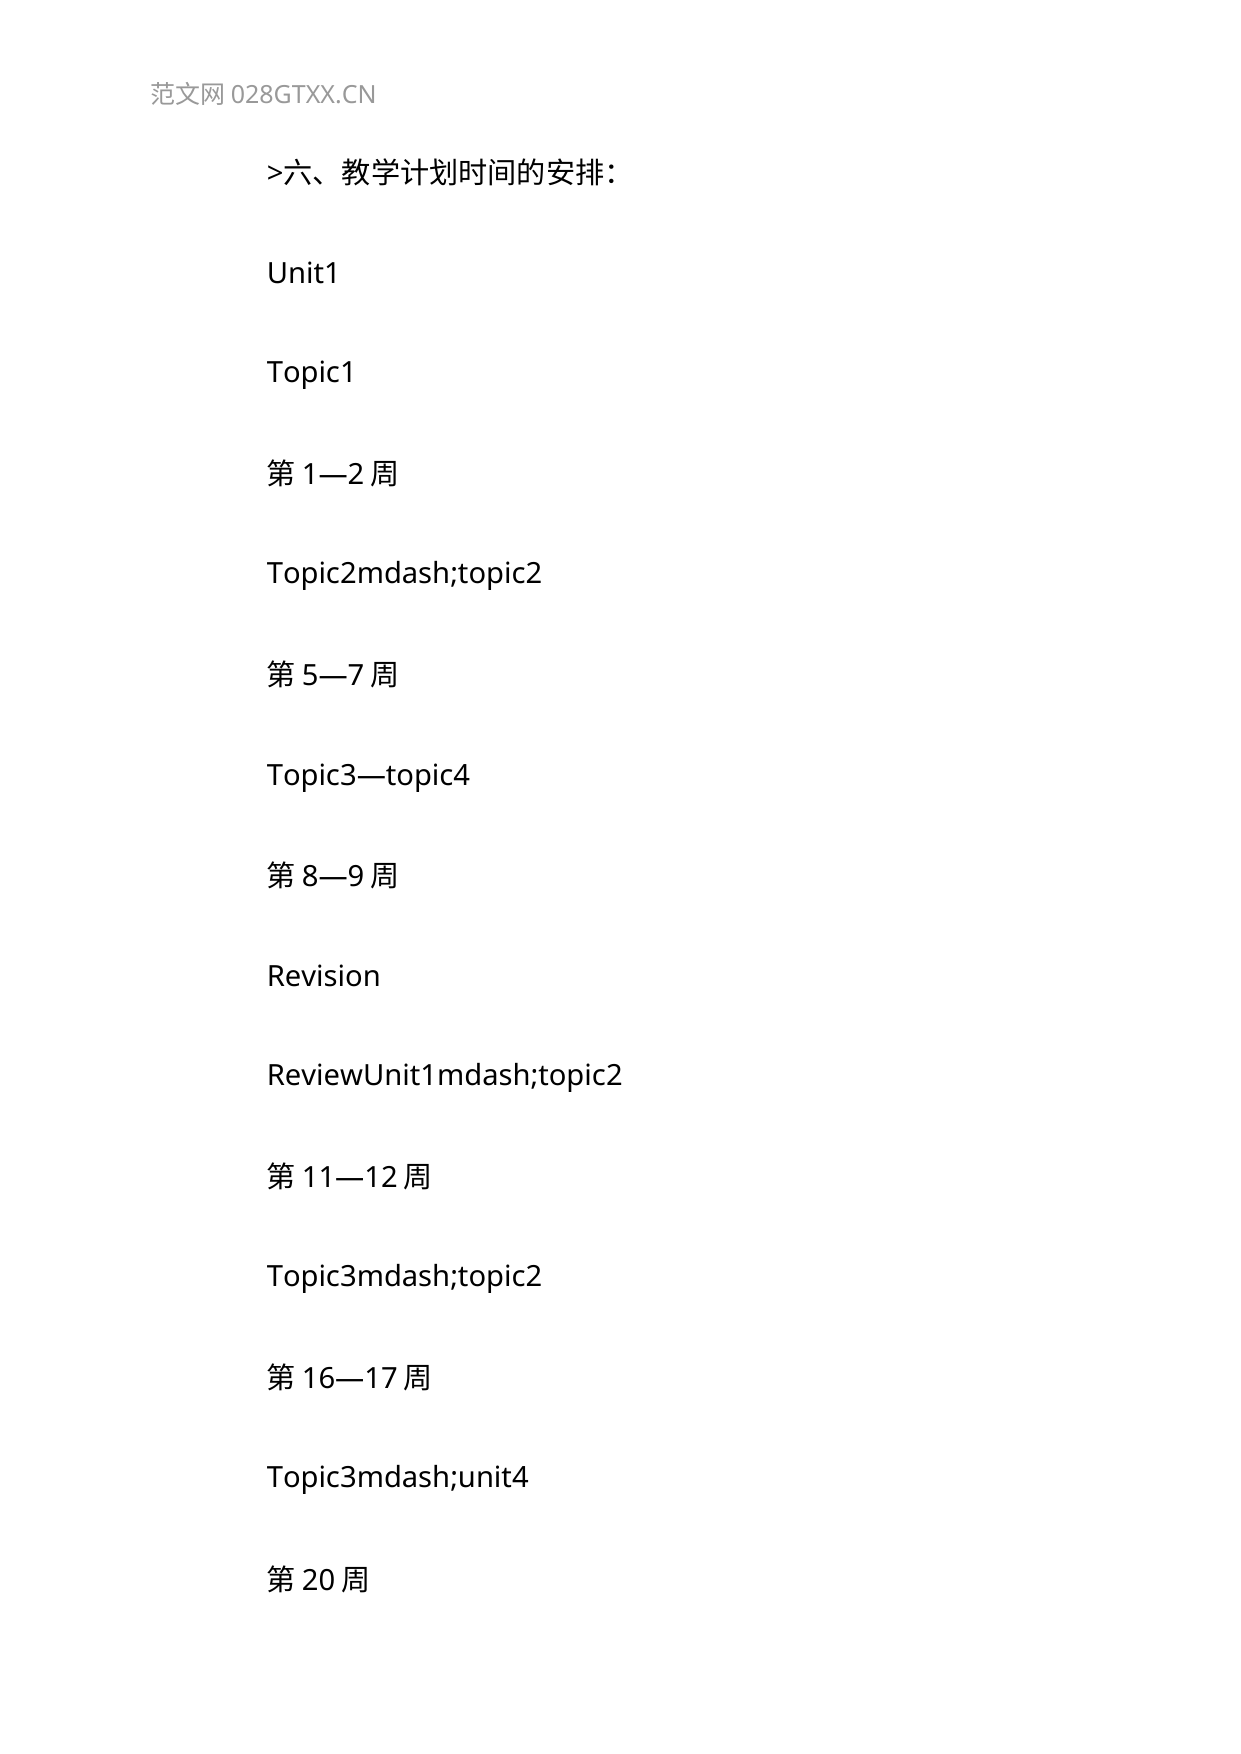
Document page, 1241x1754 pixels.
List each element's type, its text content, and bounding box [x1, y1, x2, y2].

text Revision [150, 955, 1090, 995]
text >六、教学计划时间的安排： [150, 150, 1090, 192]
text Topic2mdash;topic2 [150, 552, 1090, 592]
text 第16—17周 [150, 1355, 1090, 1397]
text Unit1 [150, 252, 1090, 292]
text 第20周 [150, 1556, 1090, 1598]
text Topic3mdash;topic2 [150, 1256, 1090, 1295]
text 第1—2周 [150, 451, 1090, 493]
text 第8—9周 [150, 853, 1090, 895]
text 第11—12周 [150, 1153, 1090, 1196]
text 第5—7周 [150, 652, 1090, 694]
text Topic1 [150, 351, 1090, 391]
text ReviewUnit1mdash;topic2 [150, 1054, 1090, 1094]
text Topic3—topic4 [150, 754, 1090, 793]
text Topic3mdash;unit4 [150, 1457, 1090, 1496]
